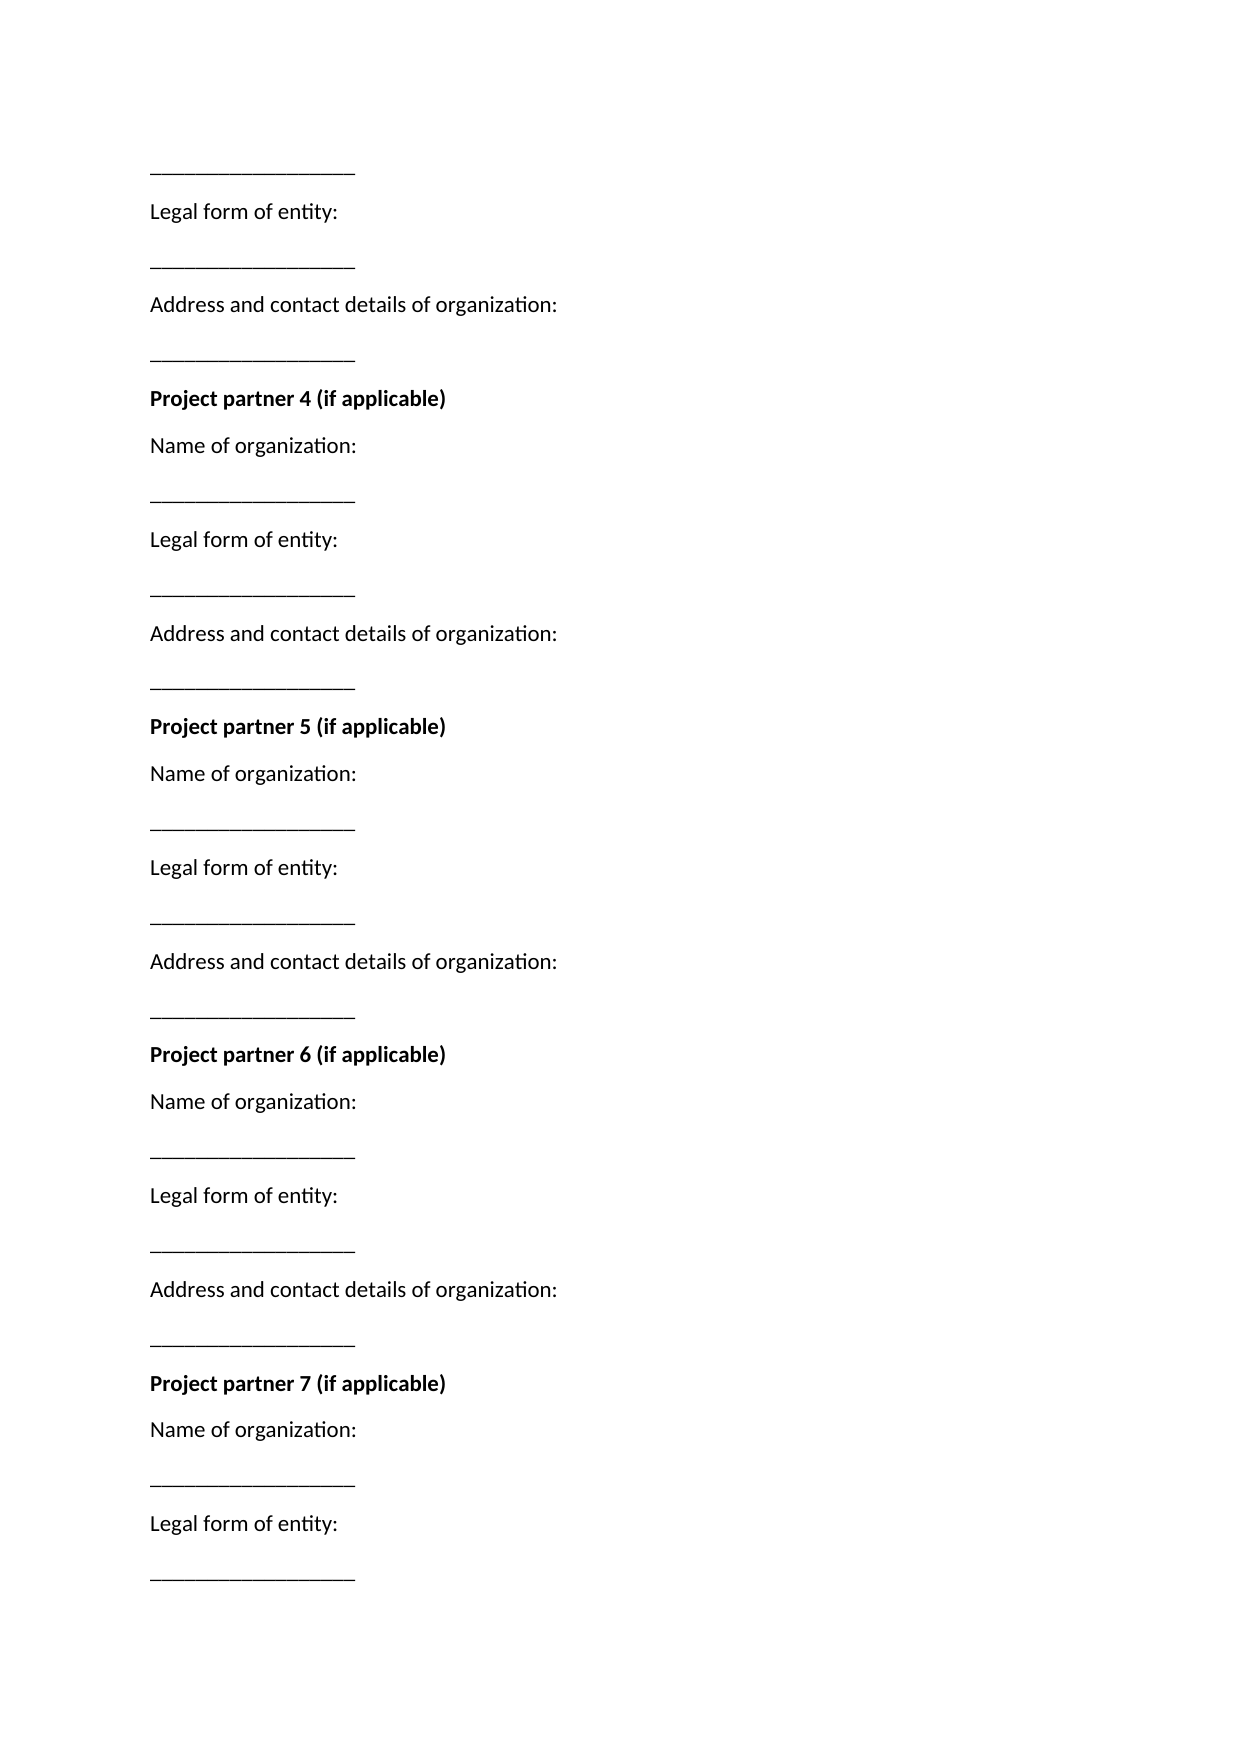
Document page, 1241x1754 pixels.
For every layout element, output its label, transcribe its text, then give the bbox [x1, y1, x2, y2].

text __________________ [150, 1228, 1090, 1256]
text Project partner 7 (if applicable) [150, 1369, 1090, 1397]
text Legal form of entity: [150, 197, 1090, 225]
text __________________ [150, 572, 1090, 600]
text __________________ [150, 994, 1090, 1022]
text __________________ [150, 337, 1090, 366]
text __________________ [150, 1556, 1090, 1584]
text __________________ [150, 1322, 1090, 1350]
text Project partner 5 (if applicable) [150, 712, 1090, 741]
text __________________ [150, 806, 1090, 834]
text __________________ [150, 150, 1090, 178]
text Legal form of entity: [150, 525, 1090, 553]
text Address and contact details of organization: [150, 947, 1090, 975]
text __________________ [150, 666, 1090, 694]
text __________________ [150, 900, 1090, 928]
text Name of organization: [150, 431, 1090, 459]
text Name of organization: [150, 1087, 1090, 1116]
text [150, 1275, 1090, 1303]
text Name of organization: [150, 759, 1090, 787]
text Legal form of entity: [150, 1509, 1090, 1537]
text __________________ [150, 478, 1090, 506]
text __________________ [150, 1134, 1090, 1162]
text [150, 291, 1090, 319]
text __________________ [150, 1462, 1090, 1491]
text Name of organization: [150, 1416, 1090, 1444]
text Project partner 6 (if applicable) [150, 1041, 1090, 1069]
text __________________ [150, 244, 1090, 272]
text Legal form of entity: [150, 853, 1090, 881]
text Project partner 4 (if applicable) [150, 384, 1090, 412]
text Legal form of entity: [150, 1181, 1090, 1209]
text Address and contact details of organization: [150, 619, 1090, 647]
